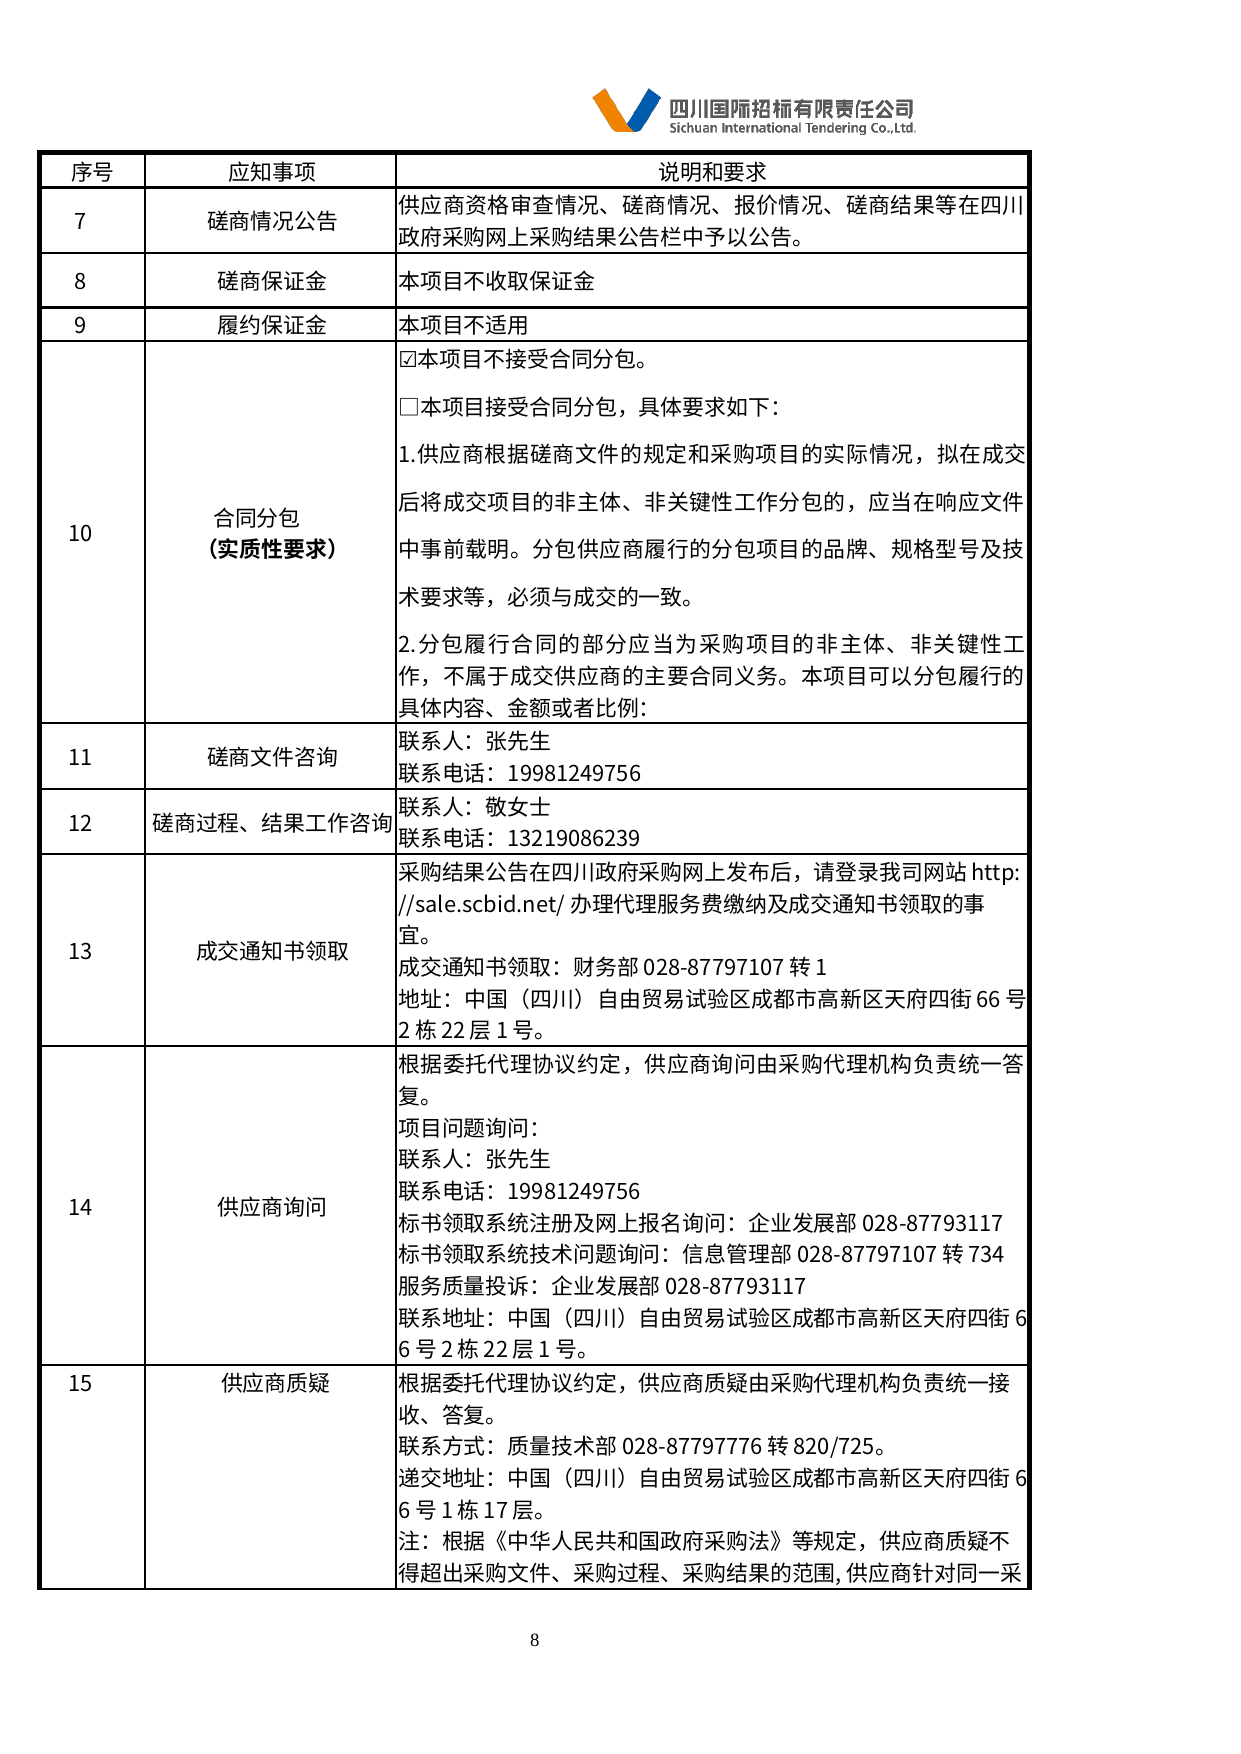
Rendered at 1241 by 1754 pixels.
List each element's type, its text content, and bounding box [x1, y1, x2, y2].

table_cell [397, 1366, 1027, 1588]
table_cell 磋商文件咨询 [146, 724, 395, 788]
table_cell 磋商情况公告 [146, 189, 395, 252]
table_cell 本项目不适用 [397, 309, 1027, 340]
table_header 序号 [42, 155, 144, 186]
table_cell ☑本项目不接受合同分包。 □本项目接受合同分包，具体要求如下： 1.供应商根据磋商文件的规定和采购项目的实际情况，拟在成交后将成交项目的非主体、非关键性工作分包的，应当在响应文件中事前载明。分包供应商履行的分包项目的品牌、规格型号及技术要求等，必须与成交的一致。 2.分包履行合同的部分应当为采购项目的非主体、非关键性工作，不属于成交供应商的主要合同义务。本项目可以分包履行的具体内容、金额或者比例： [397, 342, 1027, 722]
table_cell 采购结果公告在四川政府采购网上发布后，请登录我司网站http://sale.scbid.net/ 办理代理服务费缴纳及成交通知书领取的事宜。 成交通知书领取：财务部 028-87797107转1 地址：中国（四川）自由贸易试验区成都市高新区天府四街66号2栋22层1号。 [397, 855, 1027, 1045]
table_header 应知事项 [146, 155, 395, 186]
table_cell 根据委托代理协议约定，供应商询问由采购代理机构负责统一答复。 项目问题询问： 联系人：张先生 联系电话：19981249756 标书领取系统注册及网上报名询问：企业发展部 028-87793117 标书领取系统技术问题询问：信息管理部 028-87797107转734 服务质量投诉：企业发展部 028-87793117 联系地址：中国（四川）自由贸易试验区成都市高新区天府四街66号2栋22层1号。 [397, 1047, 1027, 1364]
table_cell 本项目不收取保证金 [397, 254, 1027, 306]
table_cell 10 [42, 342, 144, 722]
table_cell 供应商询问 [146, 1047, 395, 1364]
table_cell 12 [42, 790, 144, 853]
table_cell 成交通知书领取 [146, 855, 395, 1045]
table_cell 联系人：张先生 联系电话：19981249756 [397, 724, 1027, 788]
table_cell 磋商保证金 [146, 254, 395, 306]
table_cell 供应商质疑 [146, 1366, 395, 1588]
table_cell 供应商资格审查情况、磋商情况、报价情况、磋商结果等在四川政府采购网上采购结果公告栏中予以公告。 [397, 189, 1027, 252]
table_cell 7 [42, 189, 144, 252]
table_cell 13 [42, 855, 144, 1045]
table_cell 15 [42, 1366, 144, 1588]
table_cell 14 [42, 1047, 144, 1364]
table_cell 8 [42, 254, 144, 306]
table_cell 履约保证金 [146, 309, 395, 340]
table_cell 11 [42, 724, 144, 788]
table_cell 联系人：敬女士 联系电话：13219086239 [397, 790, 1027, 853]
table_cell 磋商过程、结果工作咨询 [146, 790, 395, 853]
table_cell 9 [42, 309, 144, 340]
table_header 说明和要求 [397, 155, 1027, 186]
table_cell 合同分包 （实质性要求） [146, 342, 395, 722]
picture [592, 88, 916, 135]
